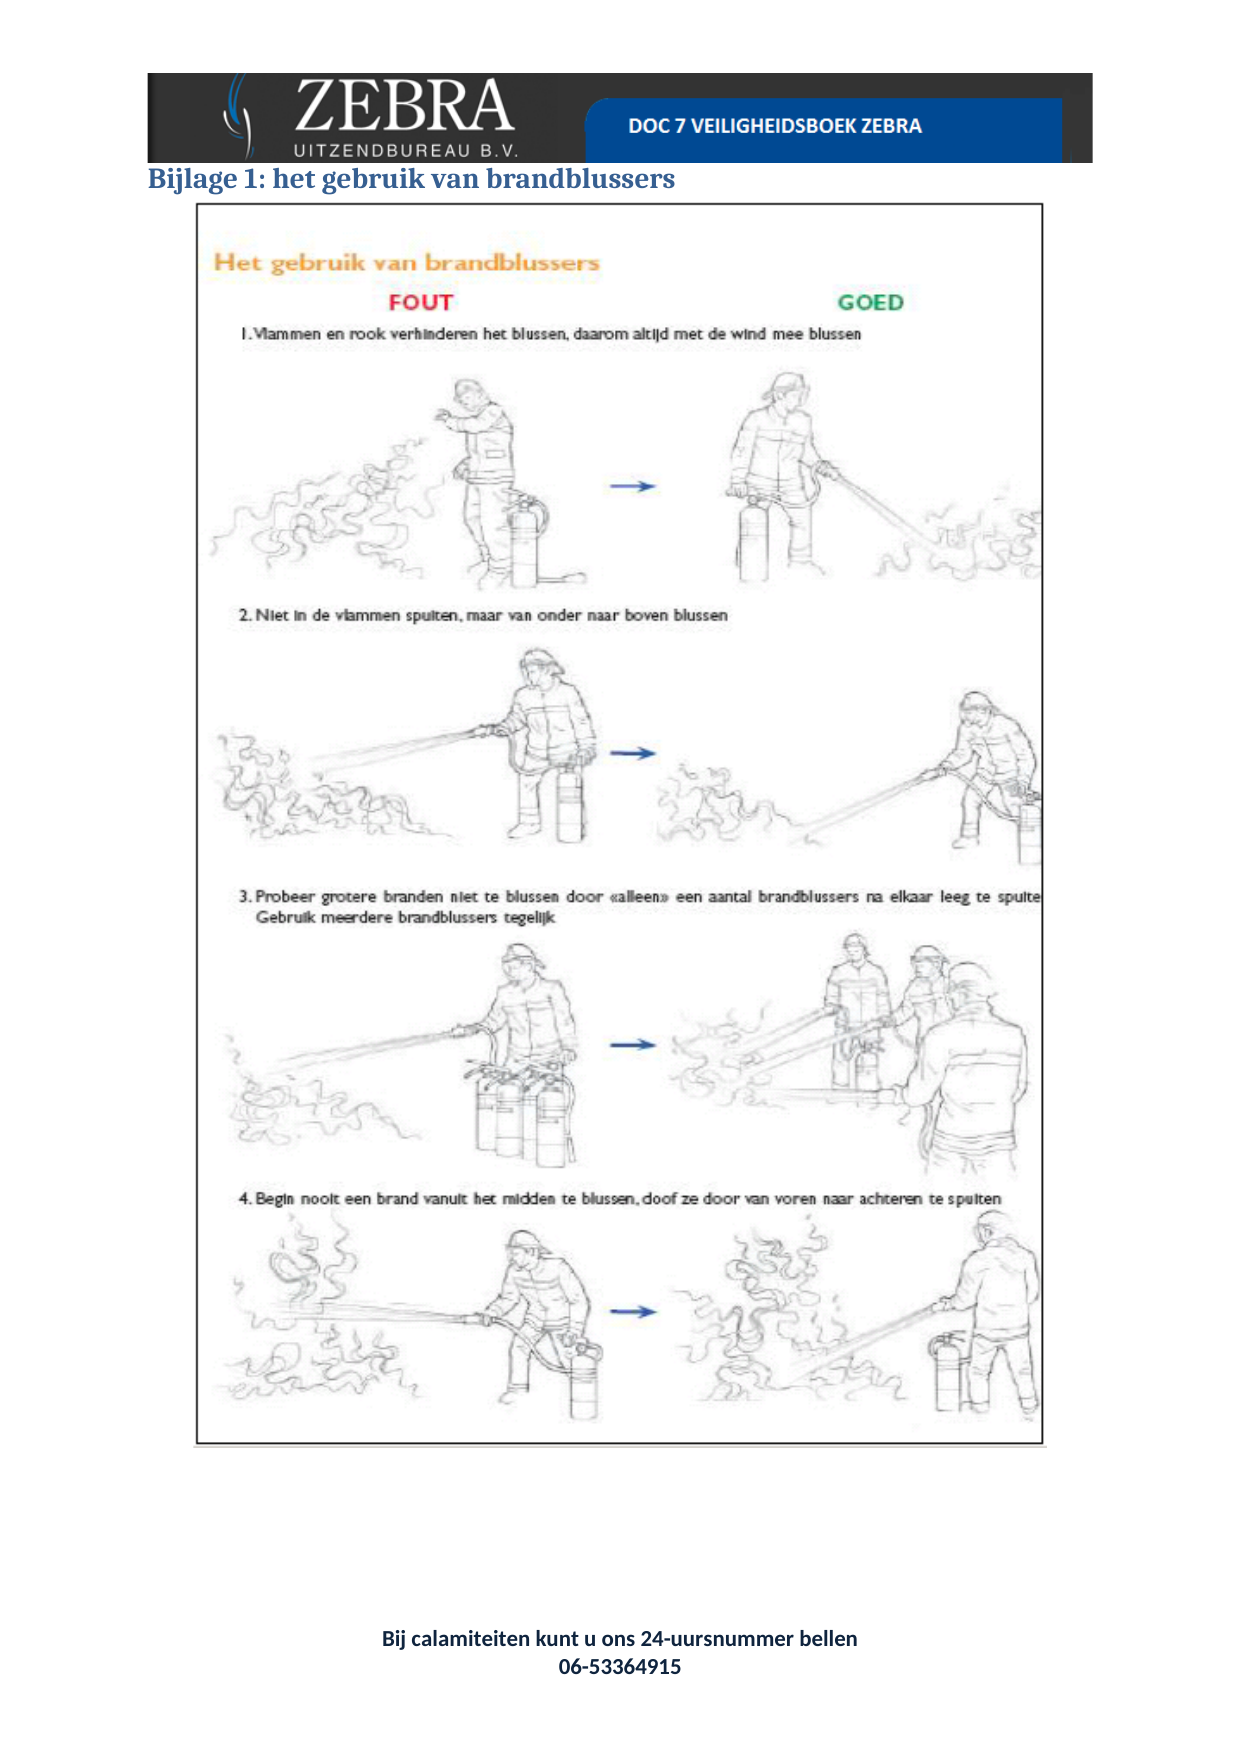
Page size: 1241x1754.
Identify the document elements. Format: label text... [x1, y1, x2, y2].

subtitle Bijlage 1: het gebruik van brandblussers [148, 163, 1093, 196]
picture [193, 200, 1047, 1448]
picture [147, 73, 1093, 163]
